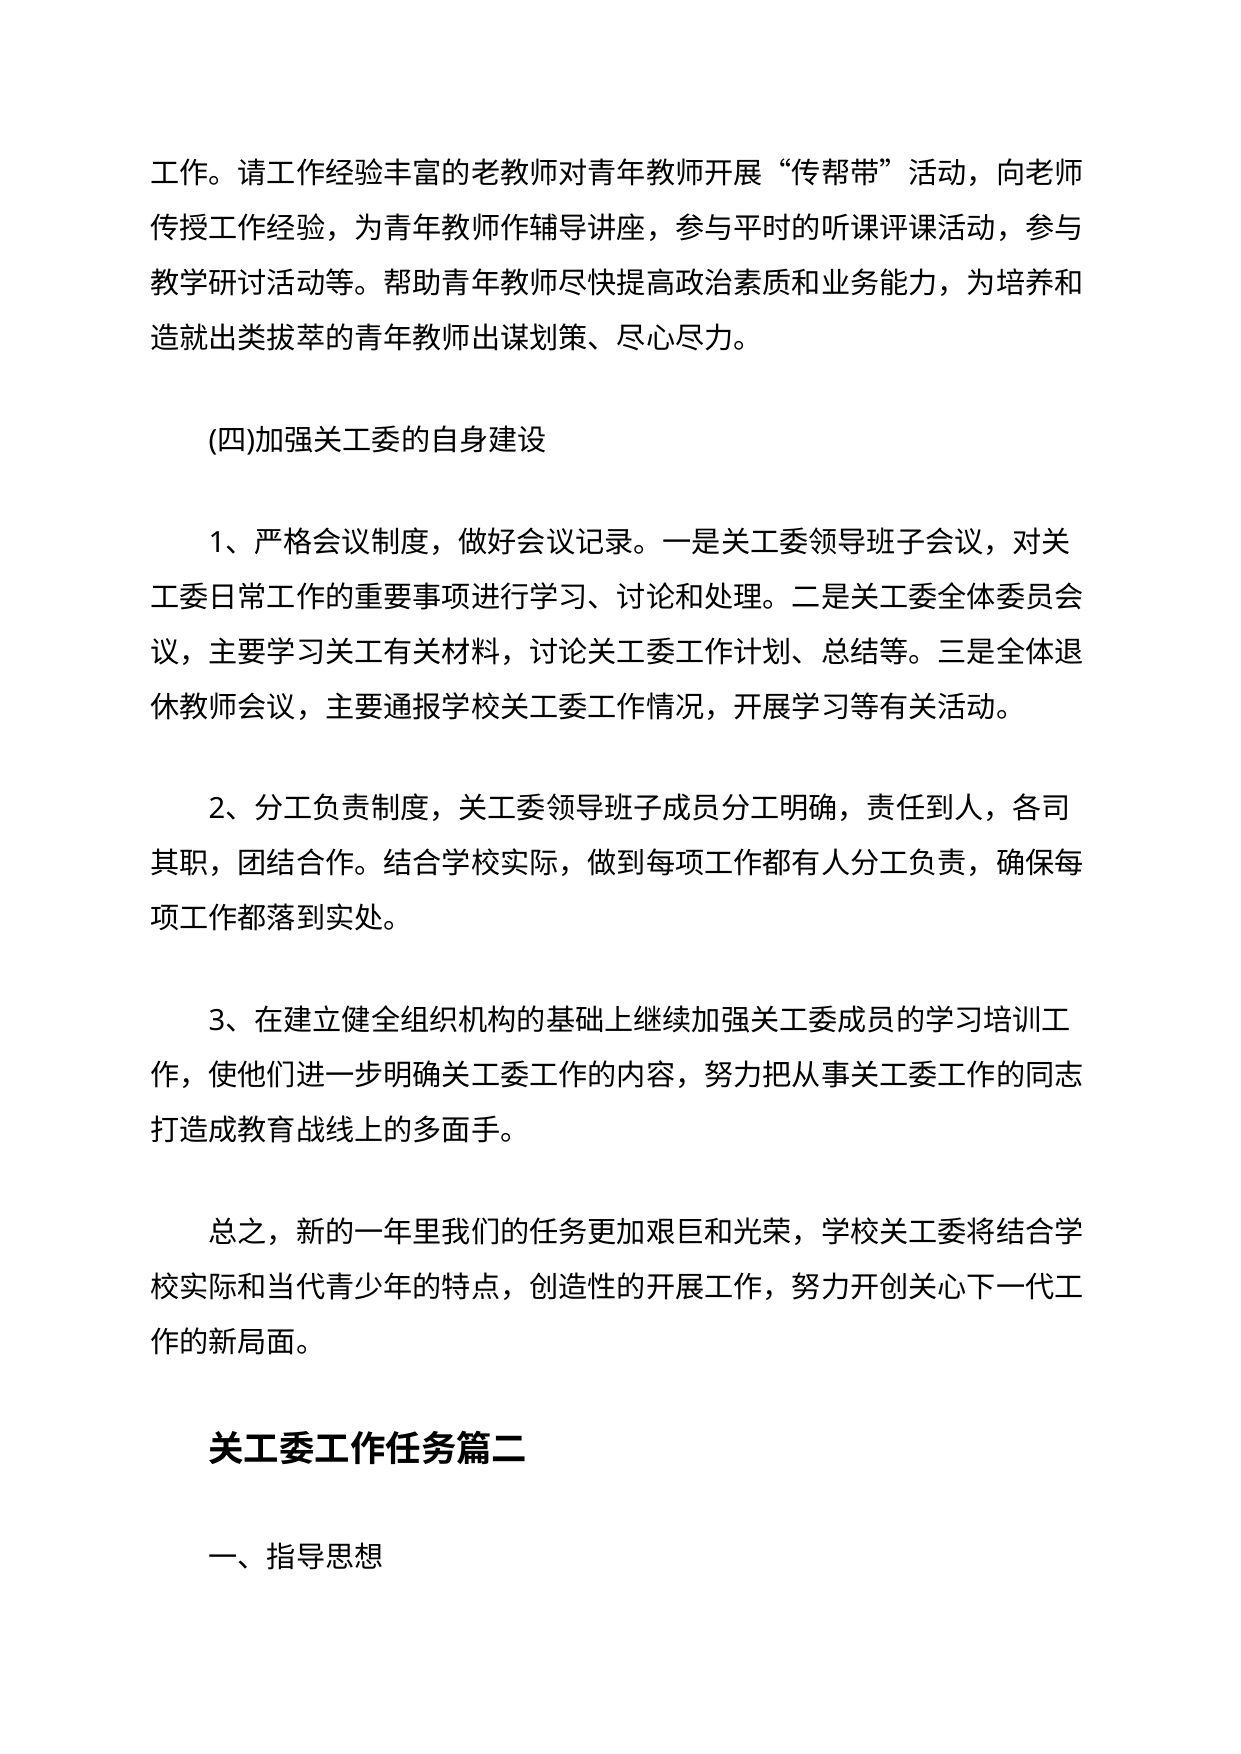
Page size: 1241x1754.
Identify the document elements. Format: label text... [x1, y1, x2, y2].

text 3、在建立健全组织机构的基础上继续加强关工委成员的学习培训工作，使他们进一步明确关工委工作的内容，努力把从事关工委工作的同志打造成教育战线上的多面手。 [150, 997, 1090, 1149]
text 2、分工负责制度，关工委领导班子成员分工明确，责任到人，各司其职，团结合作。结合学校实际，做到每项工作都有人分工负责，确保每项工作都落到实处。 [150, 785, 1090, 937]
text 关工委工作任务篇二 [150, 1420, 1090, 1471]
text 总之，新的一年里我们的任务更加艰巨和光荣，学校关工委将结合学校实际和当代青少年的特点，创造性的开展工作，努力开创关心下一代工作的新局面。 [150, 1208, 1090, 1360]
text 一、指导思想 [150, 1533, 1090, 1576]
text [150, 150, 1090, 357]
text (四)加强关工委的自身建设 [150, 416, 1090, 459]
text 1、严格会议制度，做好会议记录。一是关工委领导班子会议，对关工委日常工作的重要事项进行学习、讨论和处理。二是关工委全体委员会议，主要学习关工有关材料，讨论关工委工作计划、总结等。三是全体退休教师会议，主要通报学校关工委工作情况，开展学习等有关活动。 [150, 518, 1090, 726]
